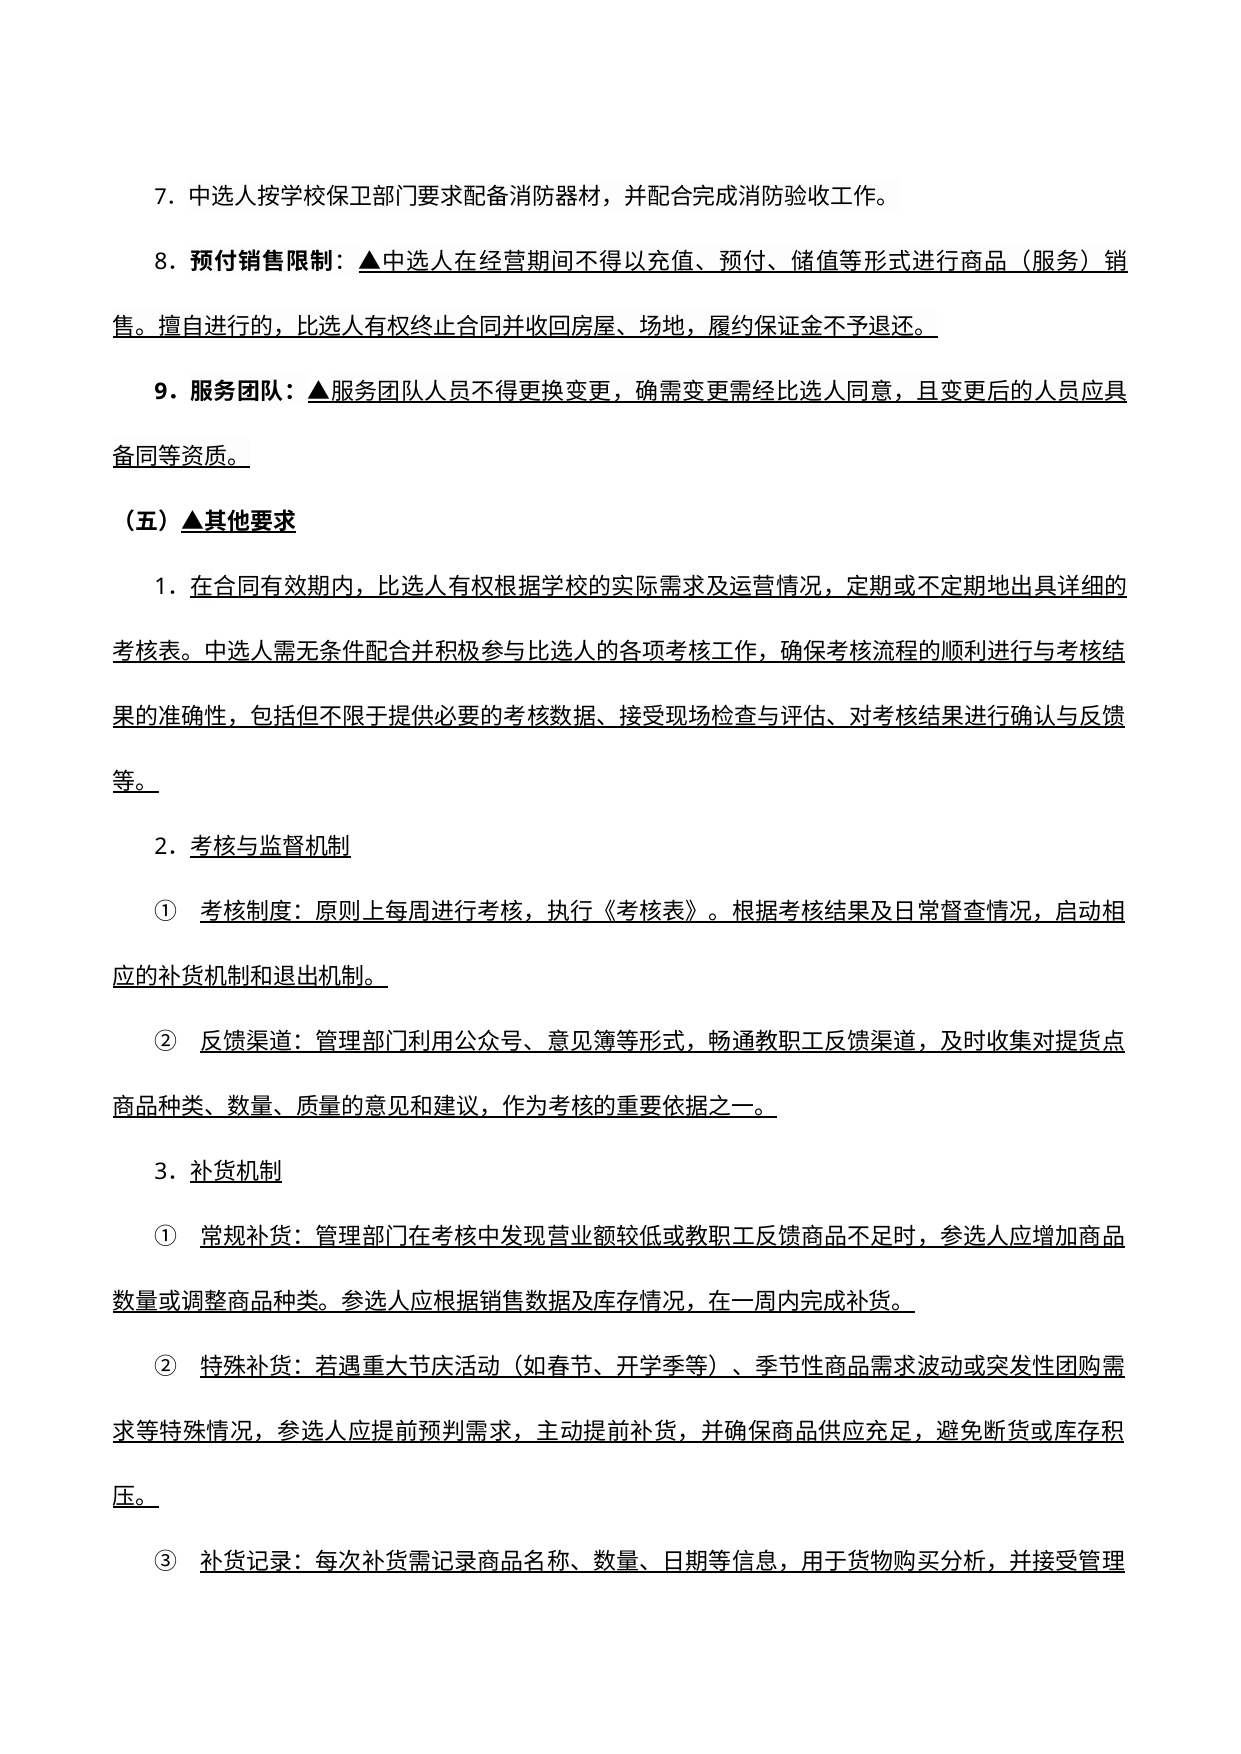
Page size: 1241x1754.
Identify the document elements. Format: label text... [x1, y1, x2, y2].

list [112, 1527, 1128, 1592]
list 预付销售限制：▲中选人在经营期间不得以充值、预付、储值等形式进行商品（服务）销售。擅自进行的，比选人有权终止合同并收回房屋、场地，履约保证金不予退还。 [112, 227, 1128, 357]
list 服务团队：▲服务团队人员不得更换变更，确需变更需经比选人同意，且变更后的人员应具备同等资质。 [112, 357, 1128, 487]
list 补货机制 [112, 1137, 1128, 1202]
list 特殊补货：若遇重大节庆活动（如春节、开学季等）、季节性商品需求波动或突发性团购需求等特殊情况，参选人应提前预判需求，主动提前补货，并确保商品供应充足，避免断货或库存积压。 [112, 1332, 1128, 1527]
list 反馈渠道：管理部门利用公众号、意见簿等形式，畅通教职工反馈渠道，及时收集对提货点商品种类、数量、质量的意见和建议，作为考核的重要依据之一。 [112, 1007, 1128, 1137]
list （五）▲其他要求 [112, 487, 1128, 552]
list 在合同有效期内，比选人有权根据学校的实际需求及运营情况，定期或不定期地出具详细的考核表。中选人需无条件配合并积极参与比选人的各项考核工作，确保考核流程的顺利进行与考核结果的准确性，包括但不限于提供必要的考核数据、接受现场检查与评估、对考核结果进行确认与反馈等。 [112, 552, 1128, 812]
list 中选人按学校保卫部门要求配备消防器材，并配合完成消防验收工作。 [112, 162, 1128, 227]
list 常规补货：管理部门在考核中发现营业额较低或教职工反馈商品不足时，参选人应增加商品数量或调整商品种类。参选人应根据销售数据及库存情况，在一周内完成补货。 [112, 1202, 1128, 1332]
list 考核与监督机制 [112, 812, 1128, 877]
list 考核制度：原则上每周进行考核，执行《考核表》。根据考核结果及日常督查情况，启动相应的补货机制和退出机制。 [112, 877, 1128, 1007]
